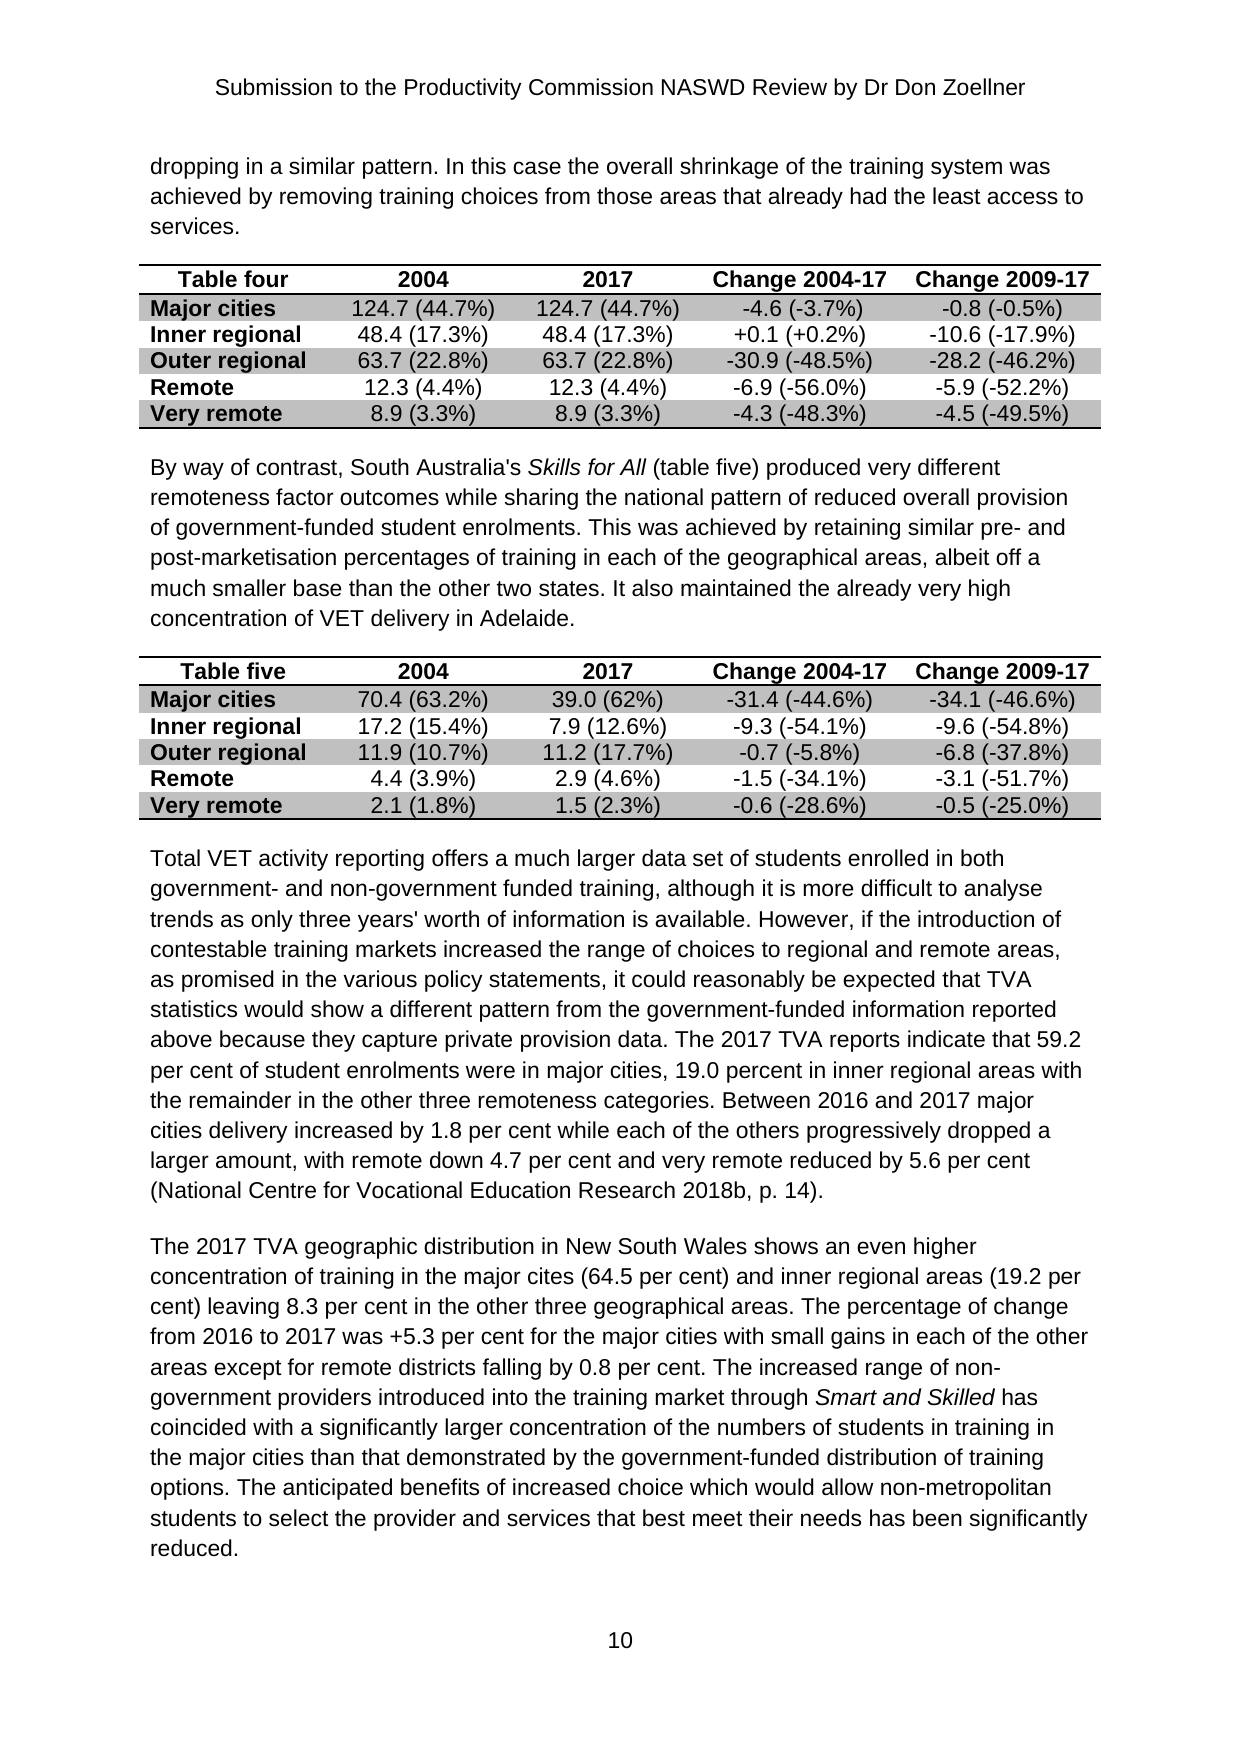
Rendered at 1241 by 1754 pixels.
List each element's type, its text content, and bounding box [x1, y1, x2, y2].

table_cell -4.5 (-49.5%) [903, 400, 1101, 427]
table_cell 17.2 (15.4%) [327, 713, 519, 739]
table_cell 7.9 (12.6%) [519, 713, 696, 739]
table_cell -9.6 (-54.8%) [903, 713, 1101, 739]
table_cell Inner regional [139, 321, 327, 347]
table_cell 11.9 (10.7%) [327, 739, 519, 765]
table_cell -5.9 (-52.2%) [903, 374, 1101, 400]
table_cell 11.2 (17.7%) [519, 739, 696, 765]
table_header Change 2009-17 [903, 266, 1101, 293]
table_cell -34.1 (-46.6%) [903, 686, 1101, 713]
table_cell -1.5 (-34.1%) [696, 765, 903, 792]
table_cell Remote [139, 374, 327, 400]
table_cell 12.3 (4.4%) [519, 374, 696, 400]
table_cell 4.4 (3.9%) [327, 765, 519, 792]
table_cell -4.6 (-3.7%) [696, 295, 903, 321]
table_cell Inner regional [139, 713, 327, 739]
table_header 2004 [327, 658, 519, 684]
table_cell 8.9 (3.3%) [519, 400, 696, 427]
table_cell -10.6 (-17.9%) [903, 321, 1101, 347]
table_header 2017 [519, 266, 696, 293]
table_cell 48.4 (17.3%) [327, 321, 519, 347]
table_cell -0.5 (-25.0%) [903, 792, 1101, 818]
table_cell 2.9 (4.6%) [519, 765, 696, 792]
table_cell 124.7 (44.7%) [519, 295, 696, 321]
table_cell -4.3 (-48.3%) [696, 400, 903, 427]
table_cell 2.1 (1.8%) [327, 792, 519, 818]
text Total VET activity reporting offers a much larger data set of students enrolled in both government- and non-government funded training, although it is more difficult to analyse trends as only three years' worth of information is available. However, if the introduction of contestable training markets increased the range of choices to regional and remote areas, as promised in the various policy statements, it could reasonably be expected that TVA statistics would show a different pattern from the government-funded information reported above because they capture private provision data. The 2017 TVA reports indicate that 59.2 per cent of student enrolments were in major cities, 19.0 percent in inner regional areas with the remainder in the other three remoteness categories. Between 2016 and 2017 major cities delivery increased by 1.8 per cent while each of the others progressively dropped a larger amount, with remote down 4.7 per cent and very remote reduced by 5.6 per cent (National Centre for Vocational Education Research 2018b, p. 14). [150, 845, 1090, 1204]
table_cell -30.9 (-48.5%) [696, 348, 903, 374]
table_cell 63.7 (22.8%) [327, 348, 519, 374]
table_cell 70.4 (63.2%) [327, 686, 519, 713]
table_header Change 2004-17 [696, 266, 903, 293]
table_cell Outer regional [139, 348, 327, 374]
table_header 2017 [519, 658, 696, 684]
table_cell 63.7 (22.8%) [519, 348, 696, 374]
table_cell Very remote [139, 792, 327, 818]
table_cell -6.8 (-37.8%) [903, 739, 1101, 765]
table_cell Major cities [139, 686, 327, 713]
table_cell 1.5 (2.3%) [519, 792, 696, 818]
table_header Change 2009-17 [903, 658, 1101, 684]
text By way of contrast, South Australia's Skills for All (table five) produced very different remoteness factor outcomes while sharing the national pattern of reduced overall provision of government-funded student enrolments. This was achieved by retaining similar pre- and post-marketisation percentages of training in each of the geographical areas, albeit off a much smaller base than the other two states. It also maintained the already very high concentration of VET delivery in Adelaide. [150, 454, 1090, 631]
table_cell 8.9 (3.3%) [327, 400, 519, 427]
text The 2017 TVA geographic distribution in New South Wales shows an even higher concentration of training in the major cites (64.5 per cent) and inner regional areas (19.2 per cent) leaving 8.3 per cent in the other three geographical areas. The percentage of change from 2016 to 2017 was +5.3 per cent for the major cities with small gains in each of the other areas except for remote districts falling by 0.8 per cent. The increased range of non-government providers introduced into the training market through Smart and Skilled has coincided with a significantly larger concentration of the numbers of students in training in the major cities than that demonstrated by the government-funded distribution of training options. The anticipated benefits of increased choice which would allow non-metropolitan students to select the provider and services that best meet their needs has been significantly reduced. [150, 1233, 1090, 1561]
table_header 2004 [327, 266, 519, 293]
table_header Table four [139, 266, 327, 293]
table_cell -0.8 (-0.5%) [903, 295, 1101, 321]
table_cell Outer regional [139, 739, 327, 765]
table_cell -0.7 (-5.8%) [696, 739, 903, 765]
table_cell 124.7 (44.7%) [327, 295, 519, 321]
table_cell -31.4 (-44.6%) [696, 686, 903, 713]
table_cell Remote [139, 765, 327, 792]
table_cell 39.0 (62%) [519, 686, 696, 713]
table_cell -6.9 (-56.0%) [696, 374, 903, 400]
table_cell -9.3 (-54.1%) [696, 713, 903, 739]
table_cell +0.1 (+0.2%) [696, 321, 903, 347]
table_cell 12.3 (4.4%) [327, 374, 519, 400]
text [150, 153, 1090, 239]
table_cell -28.2 (-46.2%) [903, 348, 1101, 374]
table_cell 48.4 (17.3%) [519, 321, 696, 347]
table_header Table five [139, 658, 327, 684]
table_cell Very remote [139, 400, 327, 427]
table_cell -0.6 (-28.6%) [696, 792, 903, 818]
table_cell -3.1 (-51.7%) [903, 765, 1101, 792]
table_cell Major cities [139, 295, 327, 321]
table_header Change 2004-17 [696, 658, 903, 684]
